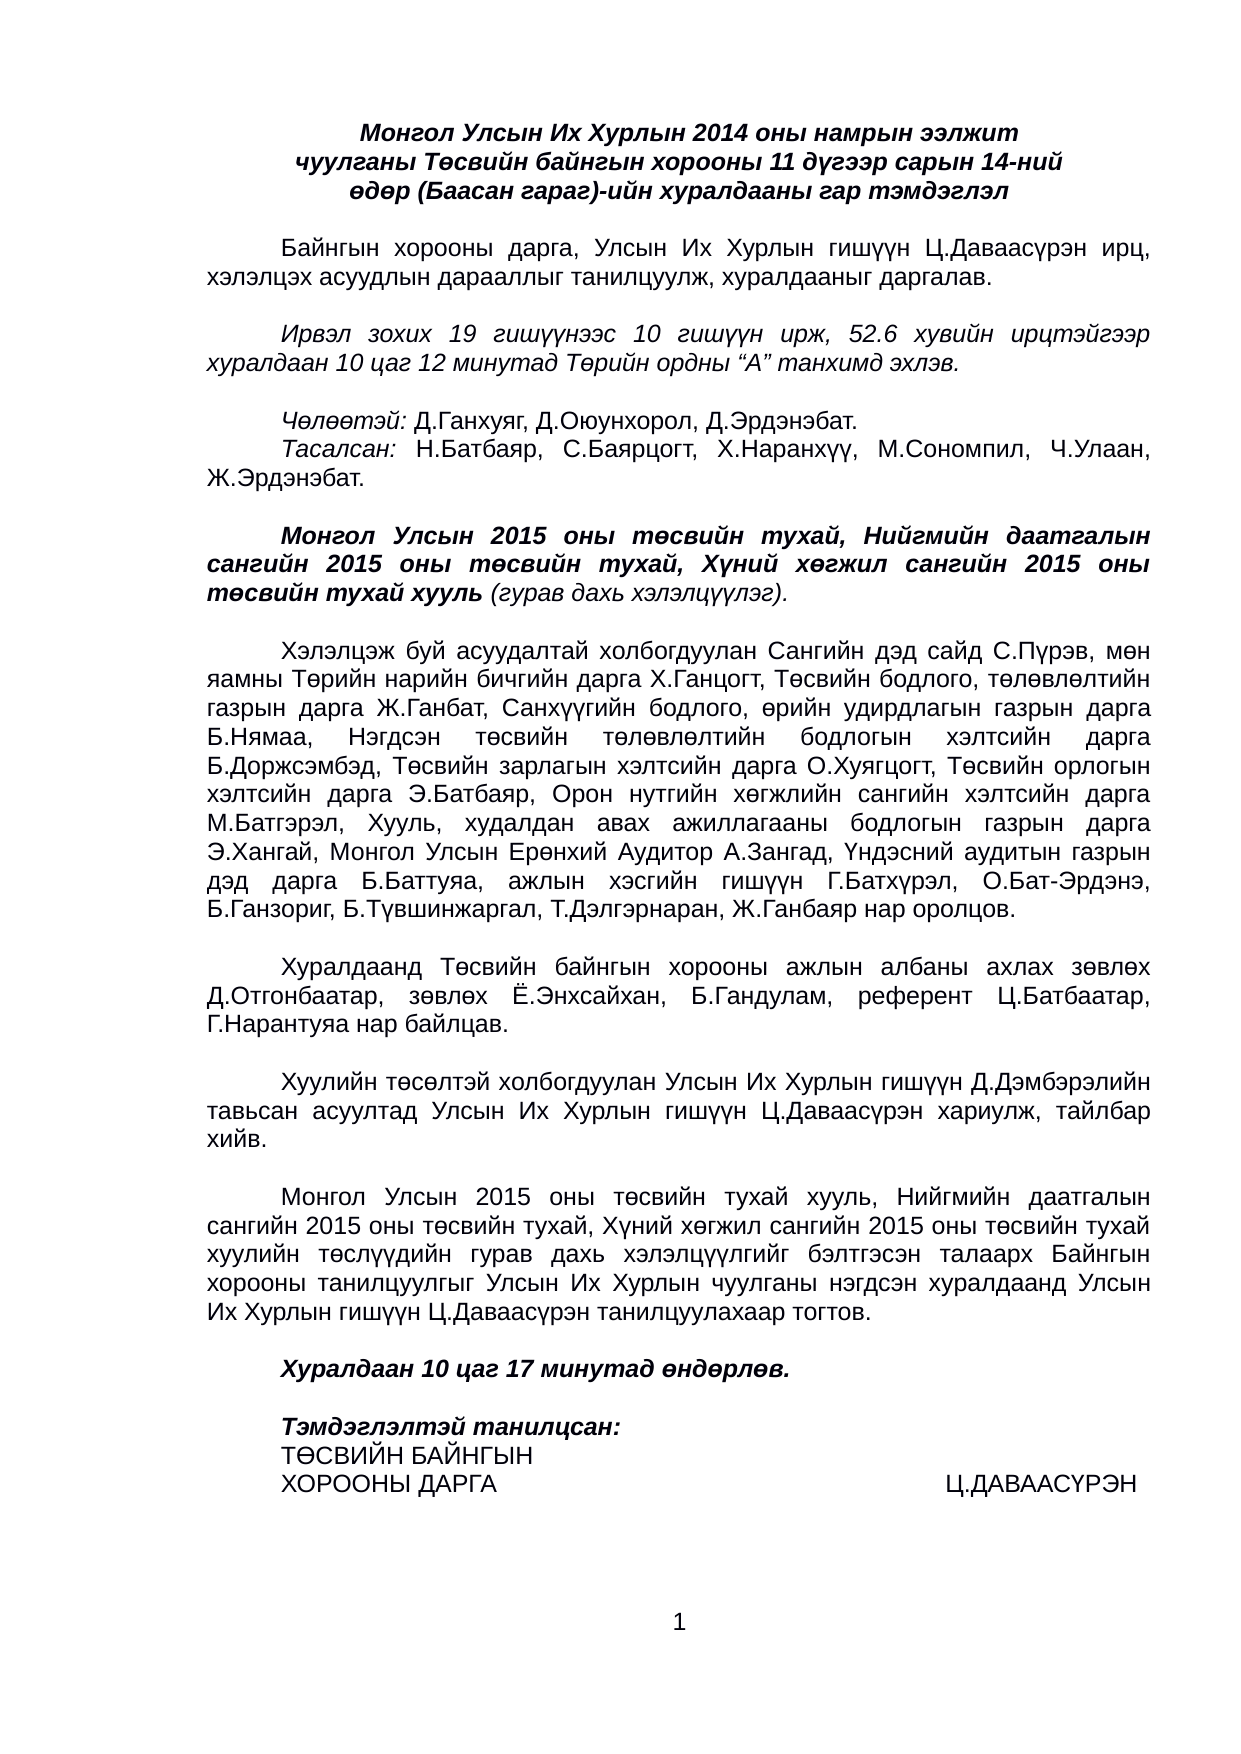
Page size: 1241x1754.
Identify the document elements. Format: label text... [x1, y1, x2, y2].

text Монгол Улсын 2015 оны төсвийн тухай, Нийгмийн даатгалын сангийн 2015 оны төсвийн тухай, Хүний хөгжил сангийн 2015 оны төсвийн тухай хууль (гурав дахь хэлэлцүүлэг). [207, 521, 1152, 607]
text Тасалсан: Н.Батбаяр, С.Баярцогт, Х.Наранхүү, М.Сономпил, Ч.Улаан, Ж.Эрдэнэбат. [207, 434, 1152, 492]
text Хуулийн төсөлтэй холбогдуулан Улсын Их Хурлын гишүүн Д.Дэмбэрэлийн тавьсан асуултад Улсын Их Хурлын гишүүн Ц.Даваасүрэн хариулж, тайлбар хийв. [207, 1067, 1152, 1153]
text Монгол Улсын 2015 оны төсвийн тухай хууль, Нийгмийн даатгалын сангийн 2015 оны төсвийн тухай, Хүний хөгжил сангийн 2015 оны төсвийн тухай хуулийн төслүүдийн гурав дахь хэлэлцүүлгийг бэлтгэсэн талаарх Байнгын хорооны танилцуулгыг Улсын Их Хурлын чуулганы нэгдсэн хуралдаанд Улсын Их Хурлын гишүүн Ц.Даваасүрэн танилцуулахаар тогтов. [207, 1182, 1152, 1326]
text ХОРООНЫ ДАРГА Ц.ДАВААСҮРЭН [207, 1469, 1152, 1498]
text Хуралдаан 10 цаг 17 минутад өндөрлөв. [207, 1354, 1152, 1383]
text Чөлөөтэй: Д.Ганхуяг, Д.Оюунхорол, Д.Эрдэнэбат. [207, 406, 1152, 434]
text ТӨСВИЙН БАЙНГЫН [207, 1441, 1152, 1469]
text чуулганы Төсвийн байнгын хорооны 11 дүгээр сарын 14-ний [207, 147, 1152, 176]
text Ирвэл зохих 19 гишүүнээс 10 гишүүн ирж, 52.6 хувийн ирцтэйгээр хуралдаан 10 цаг 12 минутад Төрийн ордны “А” танхимд эхлэв. [207, 319, 1152, 377]
text өдөр (Баасан гараг)-ийн хуралдааны гар тэмдэглэл [207, 176, 1152, 204]
text Монгол Улсын Их Хурлын 2014 оны намрын ээлжит [207, 118, 1152, 147]
text Байнгын хорооны дарга, Улсын Их Хурлын гишүүн Ц.Даваасүрэн ирц, хэлэлцэх асуудлын дарааллыг танилцуулж, хуралдааныг даргалав. [207, 233, 1152, 291]
text Хэлэлцэж буй асуудалтай холбогдуулан Сангийн дэд сайд С.Пүрэв, мөн яамны Төрийн нарийн бичгийн дарга Х.Ганцогт, Төсвийн бодлого, төлөвлөлтийн газрын дарга Ж.Ганбат, Санхүүгийн бодлого, өрийн удирдлагын газрын дарга Б.Нямаа, Нэгдсэн төсвийн төлөвлөлтийн бодлогын хэлтсийн дарга Б.Доржсэмбэд, Төсвийн зарлагын хэлтсийн дарга О.Хуягцогт, Төсвийн орлогын хэлтсийн дарга Э.Батбаяр, Орон нутгийн хөгжлийн сангийн хэлтсийн дарга М.Батгэрэл, Хууль, худалдан авах ажиллагааны бодлогын газрын дарга Э.Хангай, Монгол Улсын Ерөнхий Аудитор А.Зангад, Үндэсний аудитын газрын дэд дарга Б.Баттуяа, ажлын хэсгийн гишүүн Г.Батхүрэл, О.Бат-Эрдэнэ, Б.Ганзориг, Б.Түвшинжаргал, Т.Дэлгэрнаран, Ж.Ганбаяр нар оролцов. [207, 636, 1152, 923]
text Хуралдаанд Төсвийн байнгын хорооны ажлын албаны ахлах зөвлөх Д.Отгонбаатар, зөвлөх Ё.Энхсайхан, Б.Гандулам, референт Ц.Батбаатар, Г.Нарантуяа нар байлцав. [207, 952, 1152, 1038]
text Тэмдэглэлтэй танилцсан: [207, 1412, 1152, 1441]
